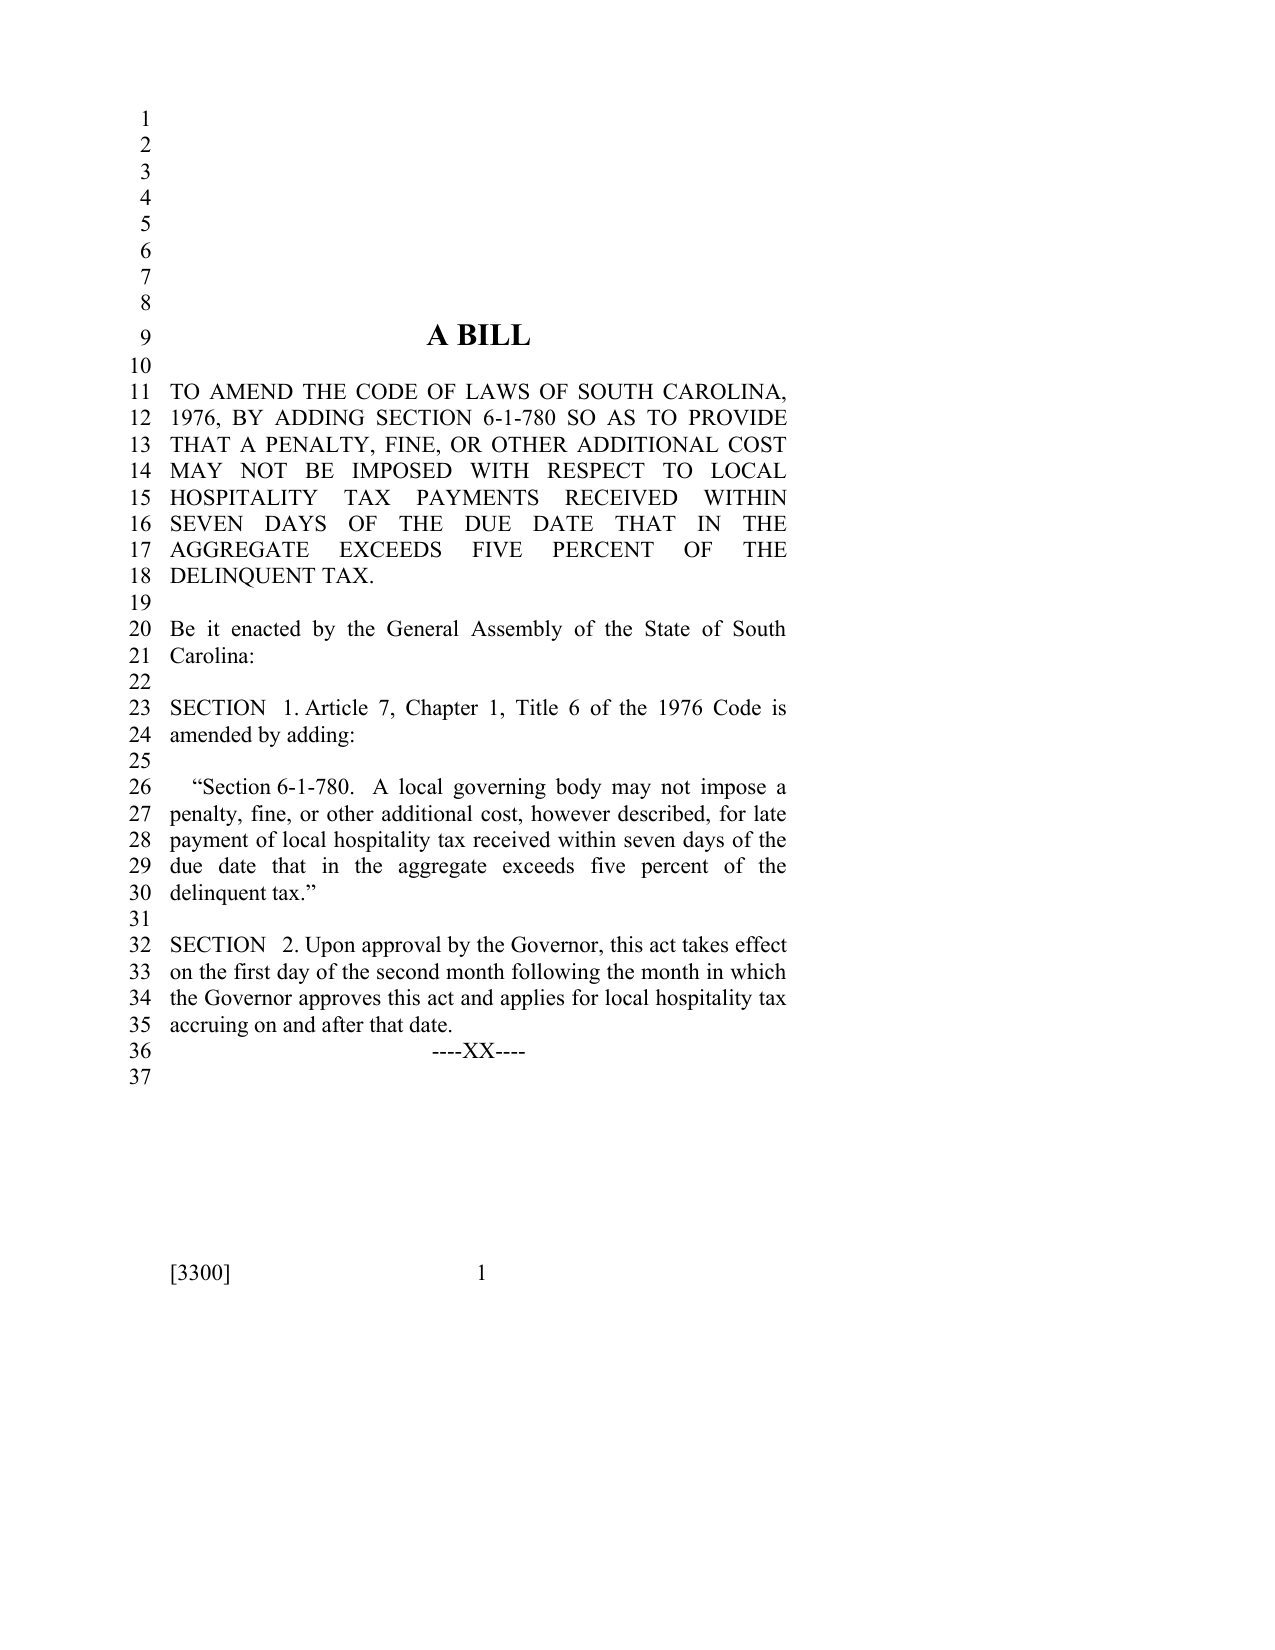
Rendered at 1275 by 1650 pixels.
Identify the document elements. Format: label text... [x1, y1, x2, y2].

text SECTION 1. Article 7, Chapter 1, Title 6 of the 1976 Code is amended by adding: [169, 694, 787, 747]
text ----XX---- [169, 1037, 787, 1063]
text TO AMEND THE CODE OF LAWS OF SOUTH CAROLINA, 1976, BY ADDING SECTION 6-1-780 SO AS TO PROVIDE THAT A PENALTY, FINE, OR OTHER ADDITIONAL COST MAY NOT BE IMPOSED WITH RESPECT TO LOCAL HOSPITALITY TAX PAYMENTS RECEIVED WITHIN SEVEN DAYS OF THE DUE DATE THAT IN THE AGGREGATE EXCEEDS FIVE PERCENT OF THE DELINQUENT TAX. [169, 378, 787, 589]
text “Section 6-1-780. A local governing body may not impose a penalty, fine, or other additional cost, however described, for late payment of local hospitality tax received within seven days of the due date that in the aggregate exceeds five percent of the delinquent tax.” [169, 773, 787, 905]
text Be it enacted by the General Assembly of the State of South Carolina: [169, 615, 787, 668]
text SECTION 2. Upon approval by the Governor, this act takes effect on the first day of the second month following the month in which the Governor approves this act and applies for local hospitality tax accruing on and after that date. [169, 932, 787, 1037]
text A BILL [169, 316, 787, 352]
